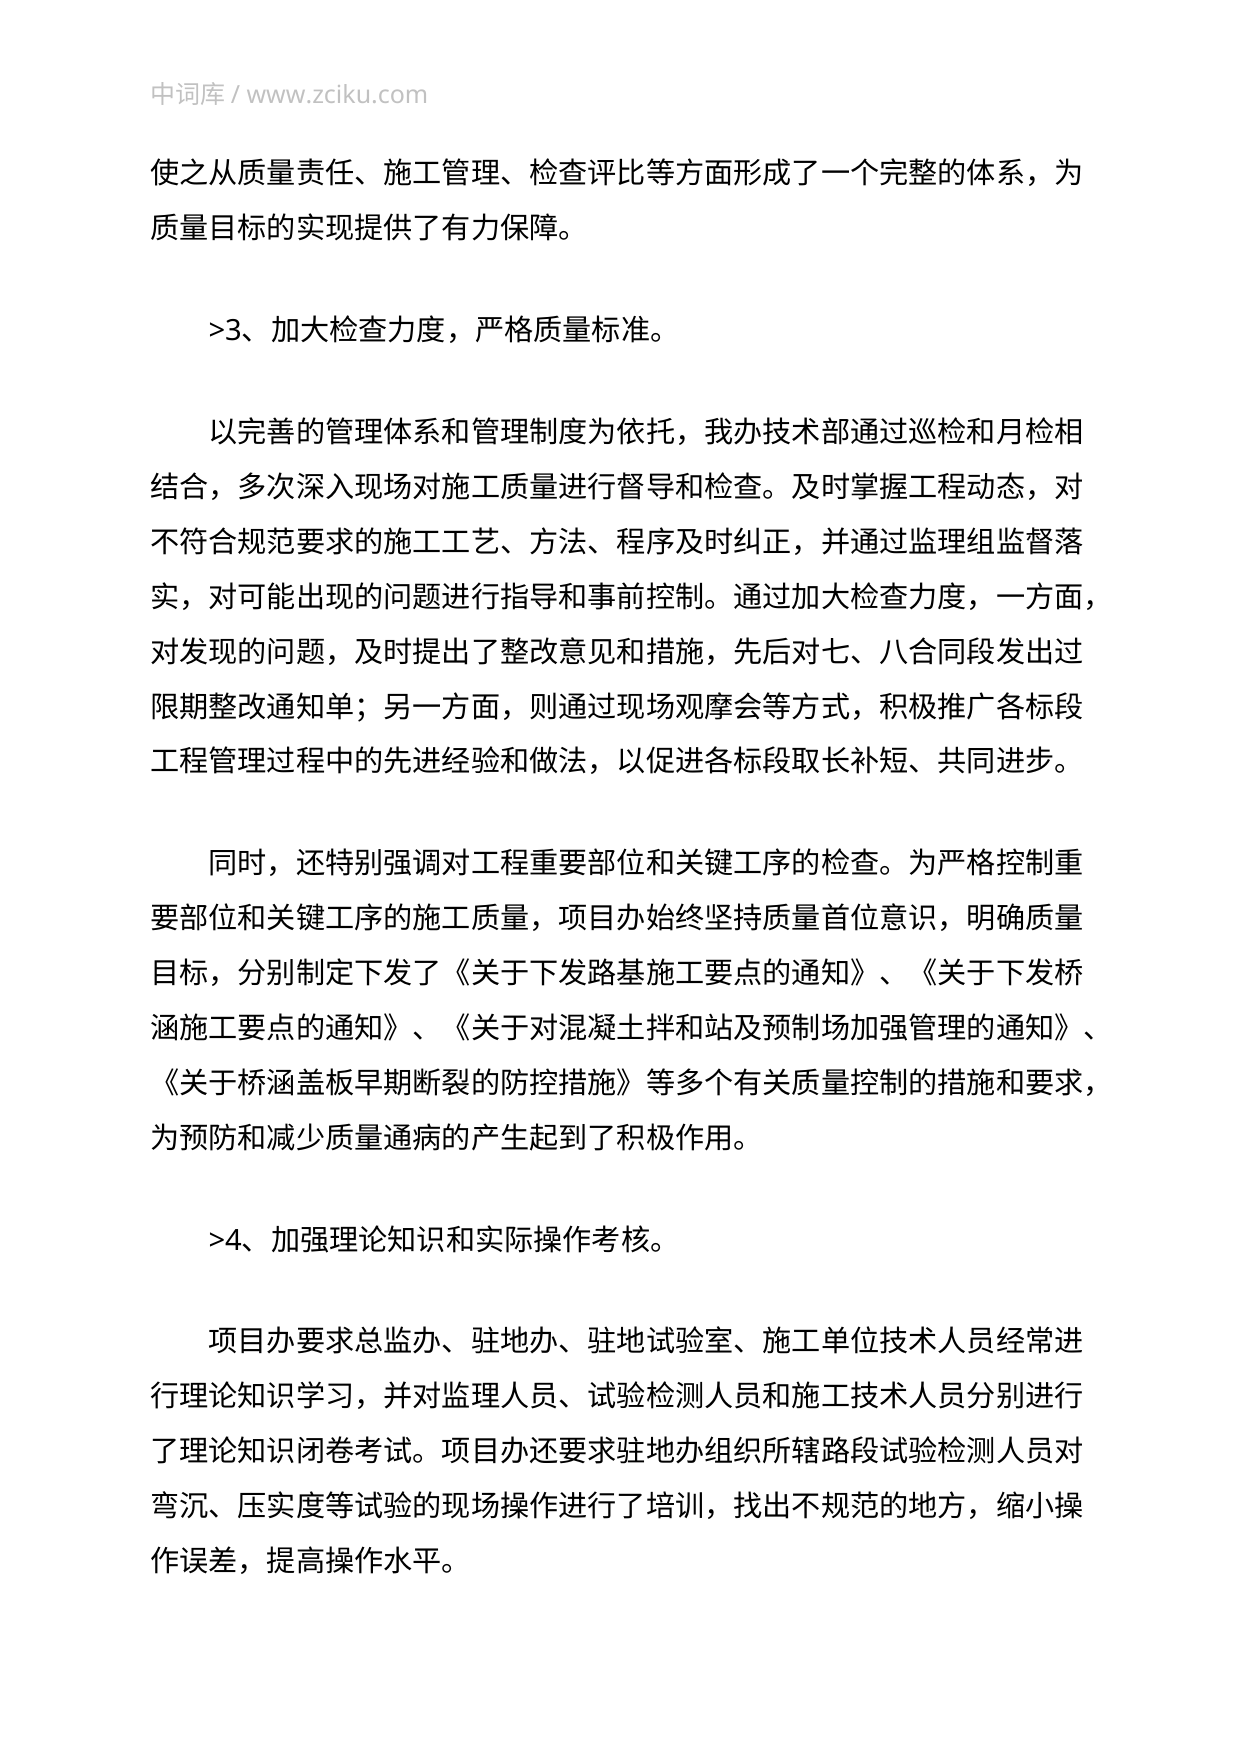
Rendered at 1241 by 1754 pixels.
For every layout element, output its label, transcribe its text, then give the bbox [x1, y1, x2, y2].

text 项目办要求总监办、驻地办、驻地试验室、施工单位技术人员经常进行理论知识学习，并对监理人员、试验检测人员和施工技术人员分别进行了理论知识闭卷考试。项目办还要求驻地办组织所辖路段试验检测人员对弯沉、压实度等试验的现场操作进行了培训，找出不规范的地方，缩小操作误差，提高操作水平。 [150, 1318, 1090, 1580]
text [150, 150, 1090, 247]
text 以完善的管理体系和管理制度为依托，我办技术部通过巡检和月检相结合，多次深入现场对施工质量进行督导和检查。及时掌握工程动态，对不符合规范要求的施工工艺、方法、程序及时纠正，并通过监理组监督落实，对可能出现的问题进行指导和事前控制。通过加大检查力度，一方面，对发现的问题，及时提出了整改意见和措施，先后对七、八合同段发出过限期整改通知单；另一方面，则通过现场观摩会等方式，积极推广各标段工程管理过程中的先进经验和做法，以促进各标段取长补短、共同进步。 [150, 409, 1090, 780]
text >4、加强理论知识和实际操作考核。 [150, 1216, 1090, 1258]
text >3、加大检查力度，严格质量标准。 [150, 307, 1090, 349]
text 同时，还特别强调对工程重要部位和关键工序的检查。为严格控制重要部位和关键工序的施工质量，项目办始终坚持质量首位意识，明确质量目标，分别制定下发了《关于下发路基施工要点的通知》、《关于下发桥涵施工要点的通知》、《关于对混凝土拌和站及预制场加强管理的通知》、《关于桥涵盖板早期断裂的防控措施》等多个有关质量控制的措施和要求，为预防和减少质量通病的产生起到了积极作用。 [150, 840, 1090, 1157]
